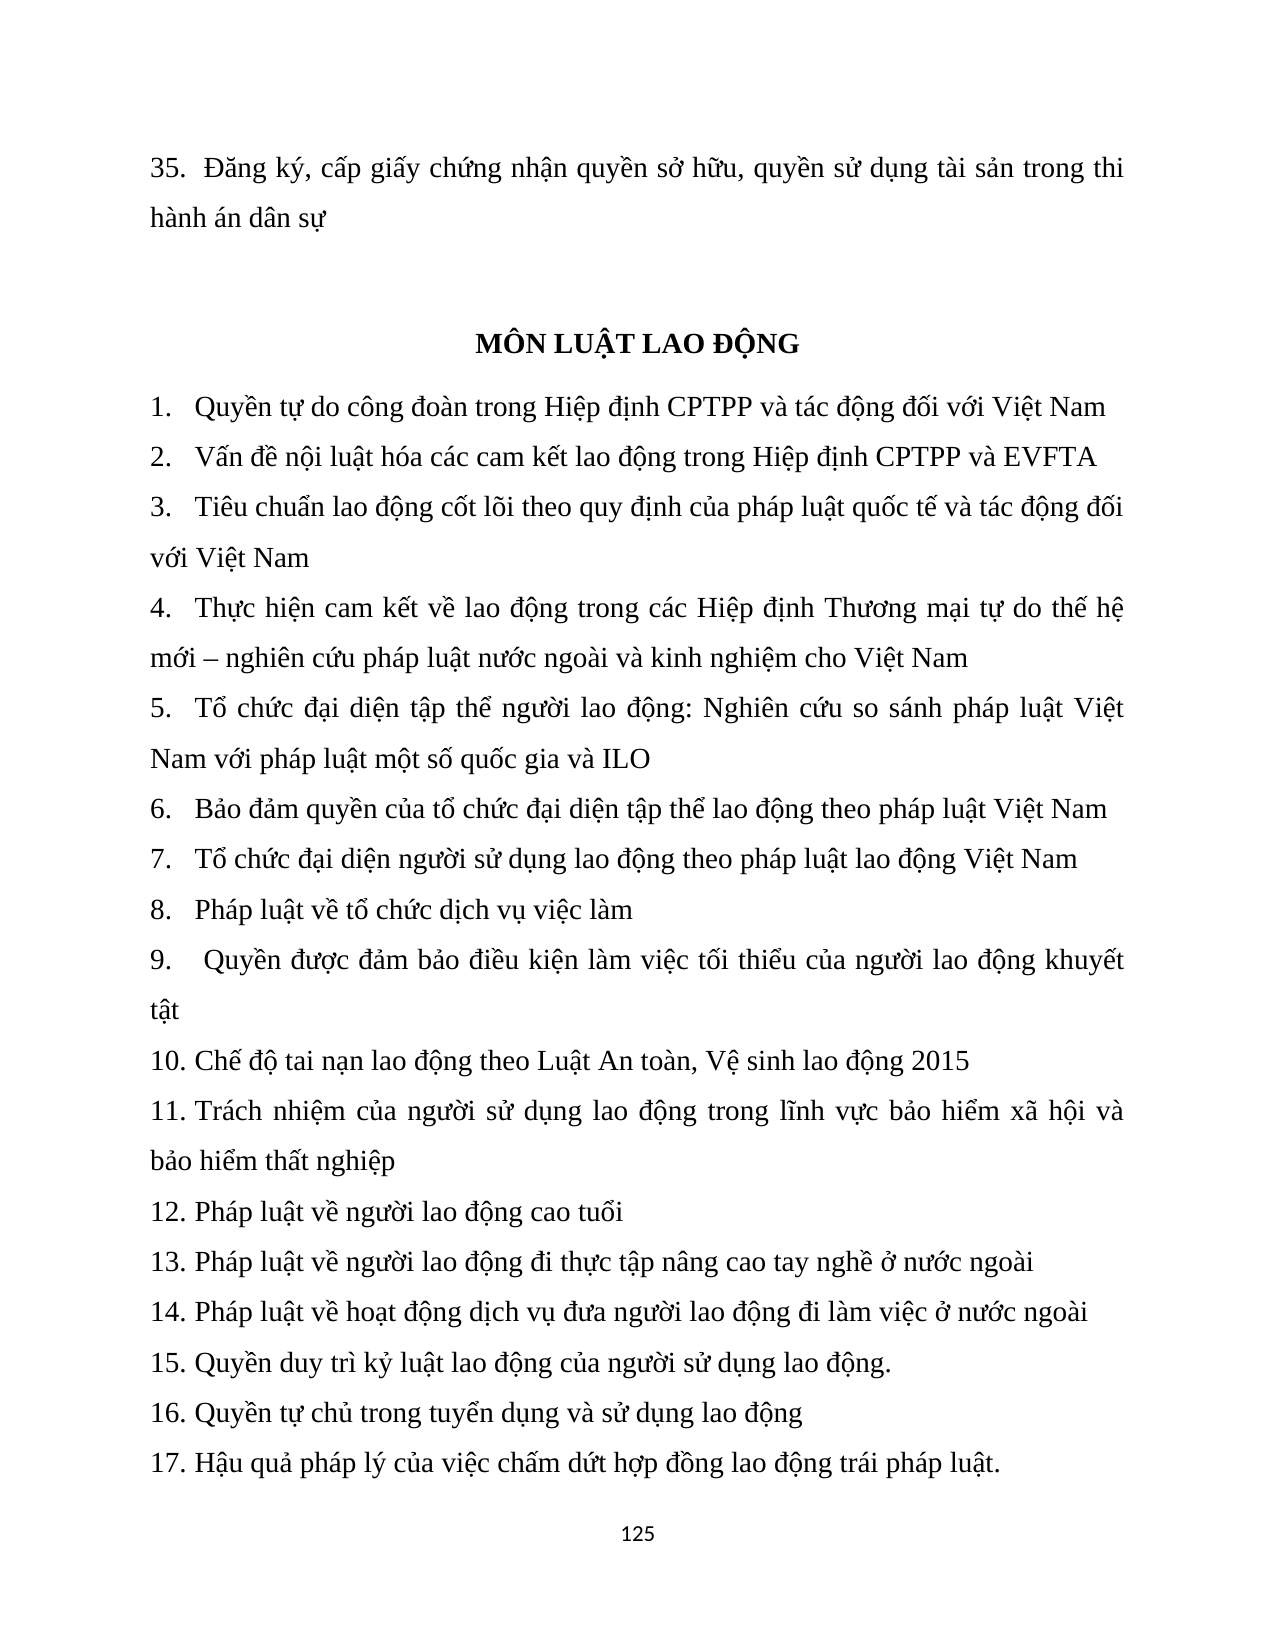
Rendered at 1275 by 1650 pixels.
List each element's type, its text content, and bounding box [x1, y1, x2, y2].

list Chế độ tai nạn lao động theo Luật An toàn, Vệ sinh lao động 2015 [150, 1043, 1125, 1076]
list Pháp luật về tổ chức dịch vụ việc làm [150, 892, 1125, 925]
list Vấn đề nội luật hóa các cam kết lao động trong Hiệp định CPTPP và EVFTA [150, 439, 1125, 473]
list Thực hiện cam kết về lao động trong các Hiệp định Thương mại tự do thế hệ mới – nghiên cứu pháp luật nước ngoài và kinh nghiệm cho Việt Nam [150, 590, 1125, 674]
list Tiêu chuẩn lao động cốt lõi theo quy định của pháp luật quốc tế và tác động đối với Việt Nam [150, 489, 1125, 573]
list Quyền duy trì kỷ luật lao động của người sử dụng lao động. [150, 1345, 1125, 1378]
list Tổ chức đại diện tập thể người lao động: Nghiên cứu so sánh pháp luật Việt Nam với pháp luật một số quốc gia và ILO [150, 691, 1125, 774]
list Trách nhiệm của người sử dụng lao động trong lĩnh vực bảo hiểm xã hội và bảo hiểm thất nghiệp [150, 1093, 1125, 1177]
list Quyền tự chủ trong tuyển dụng và sử dụng lao động [150, 1395, 1125, 1428]
list Bảo đảm quyền của tổ chức đại diện tập thể lao động theo pháp luật Việt Nam [150, 791, 1125, 825]
list Quyền được đảm bảo điều kiện làm việc tối thiểu của người lao động khuyết tật [150, 942, 1125, 1026]
list Pháp luật về người lao động đi thực tập nâng cao tay nghề ở nước ngoài [150, 1244, 1125, 1278]
list Quyền tự do công đoàn trong Hiệp định CPTPP và tác động đối với Việt Nam [150, 389, 1125, 422]
text MÔN LUẬT LAO ĐỘNG [150, 326, 1125, 359]
list Hậu quả pháp lý của việc chấm dứt hợp đồng lao động trái pháp luật. [150, 1445, 1125, 1479]
list Pháp luật về người lao động cao tuổi [150, 1194, 1125, 1227]
list Pháp luật về hoạt động dịch vụ đưa người lao động đi làm việc ở nước ngoài [150, 1294, 1125, 1328]
list Tổ chức đại diện người sử dụng lao động theo pháp luật lao động Việt Nam [150, 842, 1125, 875]
list Đăng ký, cấp giấy chứng nhận quyền sở hữu, quyền sử dụng tài sản trong thi hành án dân sự [150, 150, 1125, 234]
